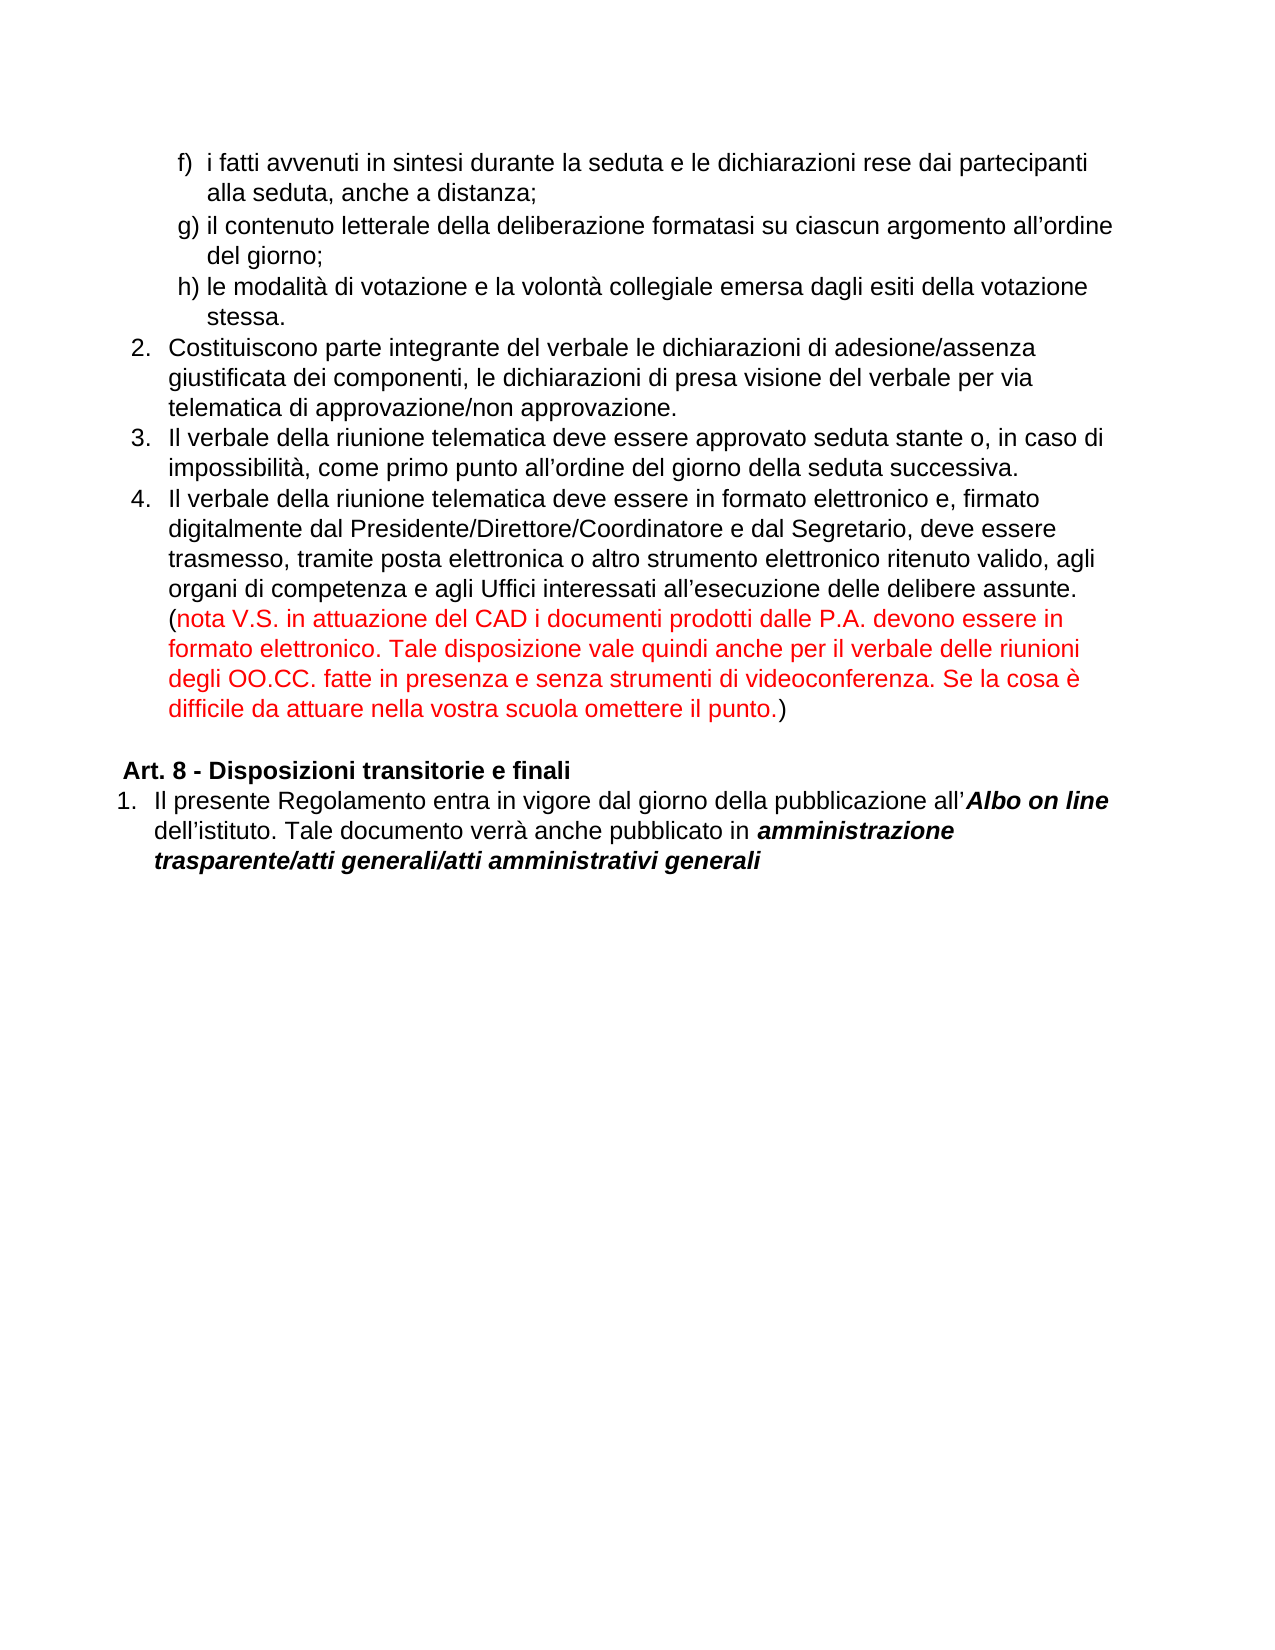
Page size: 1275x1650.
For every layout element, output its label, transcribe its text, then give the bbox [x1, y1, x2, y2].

list Il verbale della riunione telematica deve essere in formato elettronico e, firmato digitalmente dal Presidente/Direttore/Coordinatore e dal Segretario, deve essere trasmesso, tramite posta elettronica o altro strumento elettronico ritenuto valido, agli organi di competenza e agli Uffici interessati all’esecuzione delle delibere assunte. (nota V.S. in attuazione del CAD i documenti prodotti dalle P.A. devono essere in formato elettronico. Tale disposizione vale quindi anche per il verbale delle riunioni degli OO.CC. fatte in presenza e senza strumenti di videoconferenza. Se la cosa è difficile da attuare nella vostra scuola omettere il punto.) [131, 484, 1124, 723]
list Costituiscono parte integrante del verbale le dichiarazioni di adesione/assenza giustificata dei componenti, le dichiarazioni di presa visione del verbale per via telematica di approvazione/non approvazione. [131, 333, 1144, 421]
list le modalità di votazione e la volontà collegiale emersa dagli esiti della votazione stessa. [177, 272, 1124, 331]
list Il presente Regolamento entra in vigore dal giorno della pubblicazione all’Albo on line dell’istituto. Tale documento verrà anche pubblicato in amministrazione trasparente/atti generali/atti amministrativi generali [116, 786, 1124, 875]
list il contenuto letterale della deliberazione formatasi su ciascun argomento all’ordine del giorno; [177, 211, 1124, 270]
text Art. 8 - Disposizioni transitorie e finali [122, 756, 1144, 784]
list Il verbale della riunione telematica deve essere approvato seduta stante o, in caso di impossibilità, come primo punto all’ordine del giorno della seduta successiva. [131, 423, 1124, 482]
list i fatti avvenuti in sintesi durante la seduta e le dichiarazioni rese dai partecipanti alla seduta, anche a distanza; [177, 148, 1124, 207]
